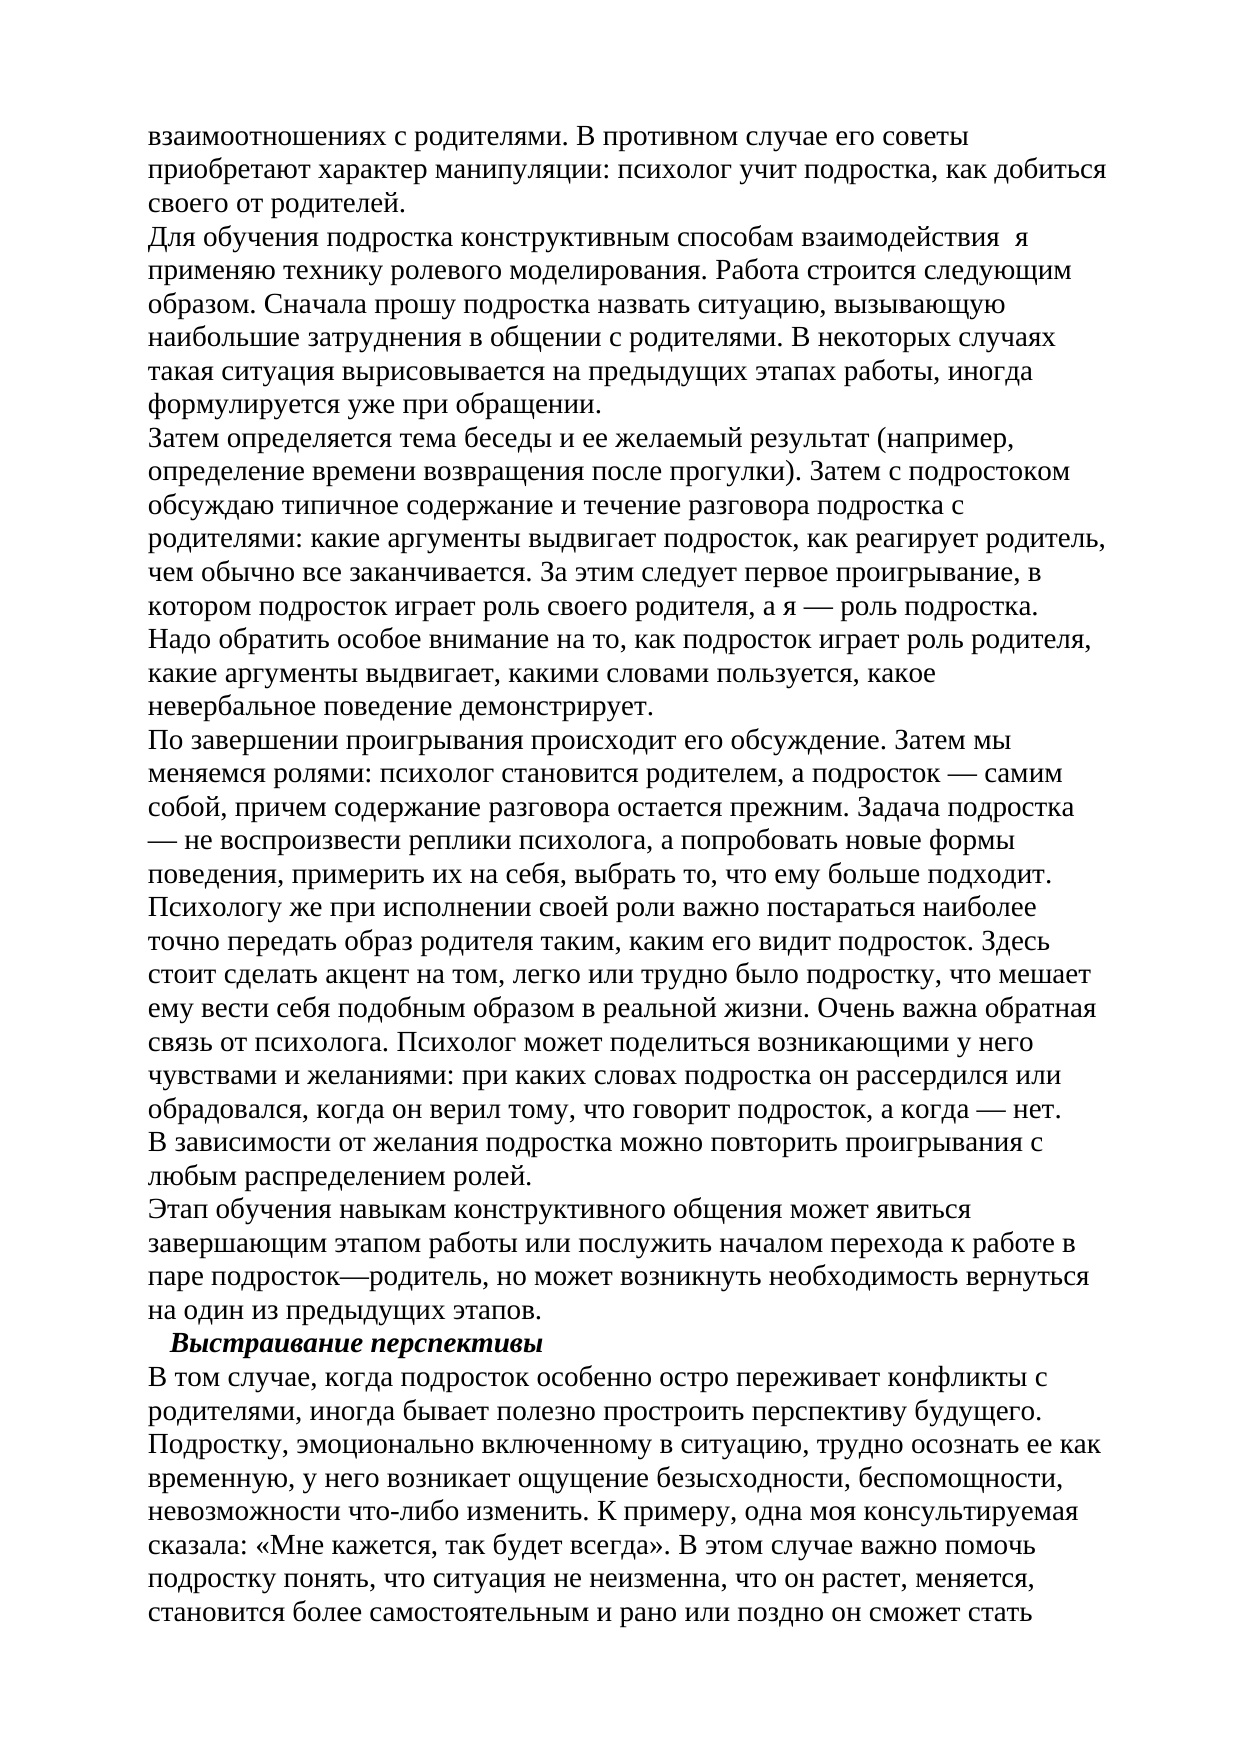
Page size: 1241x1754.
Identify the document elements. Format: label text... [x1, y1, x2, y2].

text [148, 1359, 1107, 1627]
text Этап обучения навыкам конструктивного общения может явиться завершающим этапом работы или послужить началом перехода к работе в паре подросток—родитель, но может возникнуть необходимость вернуться на один из предыдущих этапов. [148, 1191, 1107, 1326]
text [148, 118, 1107, 1191]
text Выстраивание перспективы [148, 1326, 1107, 1359]
